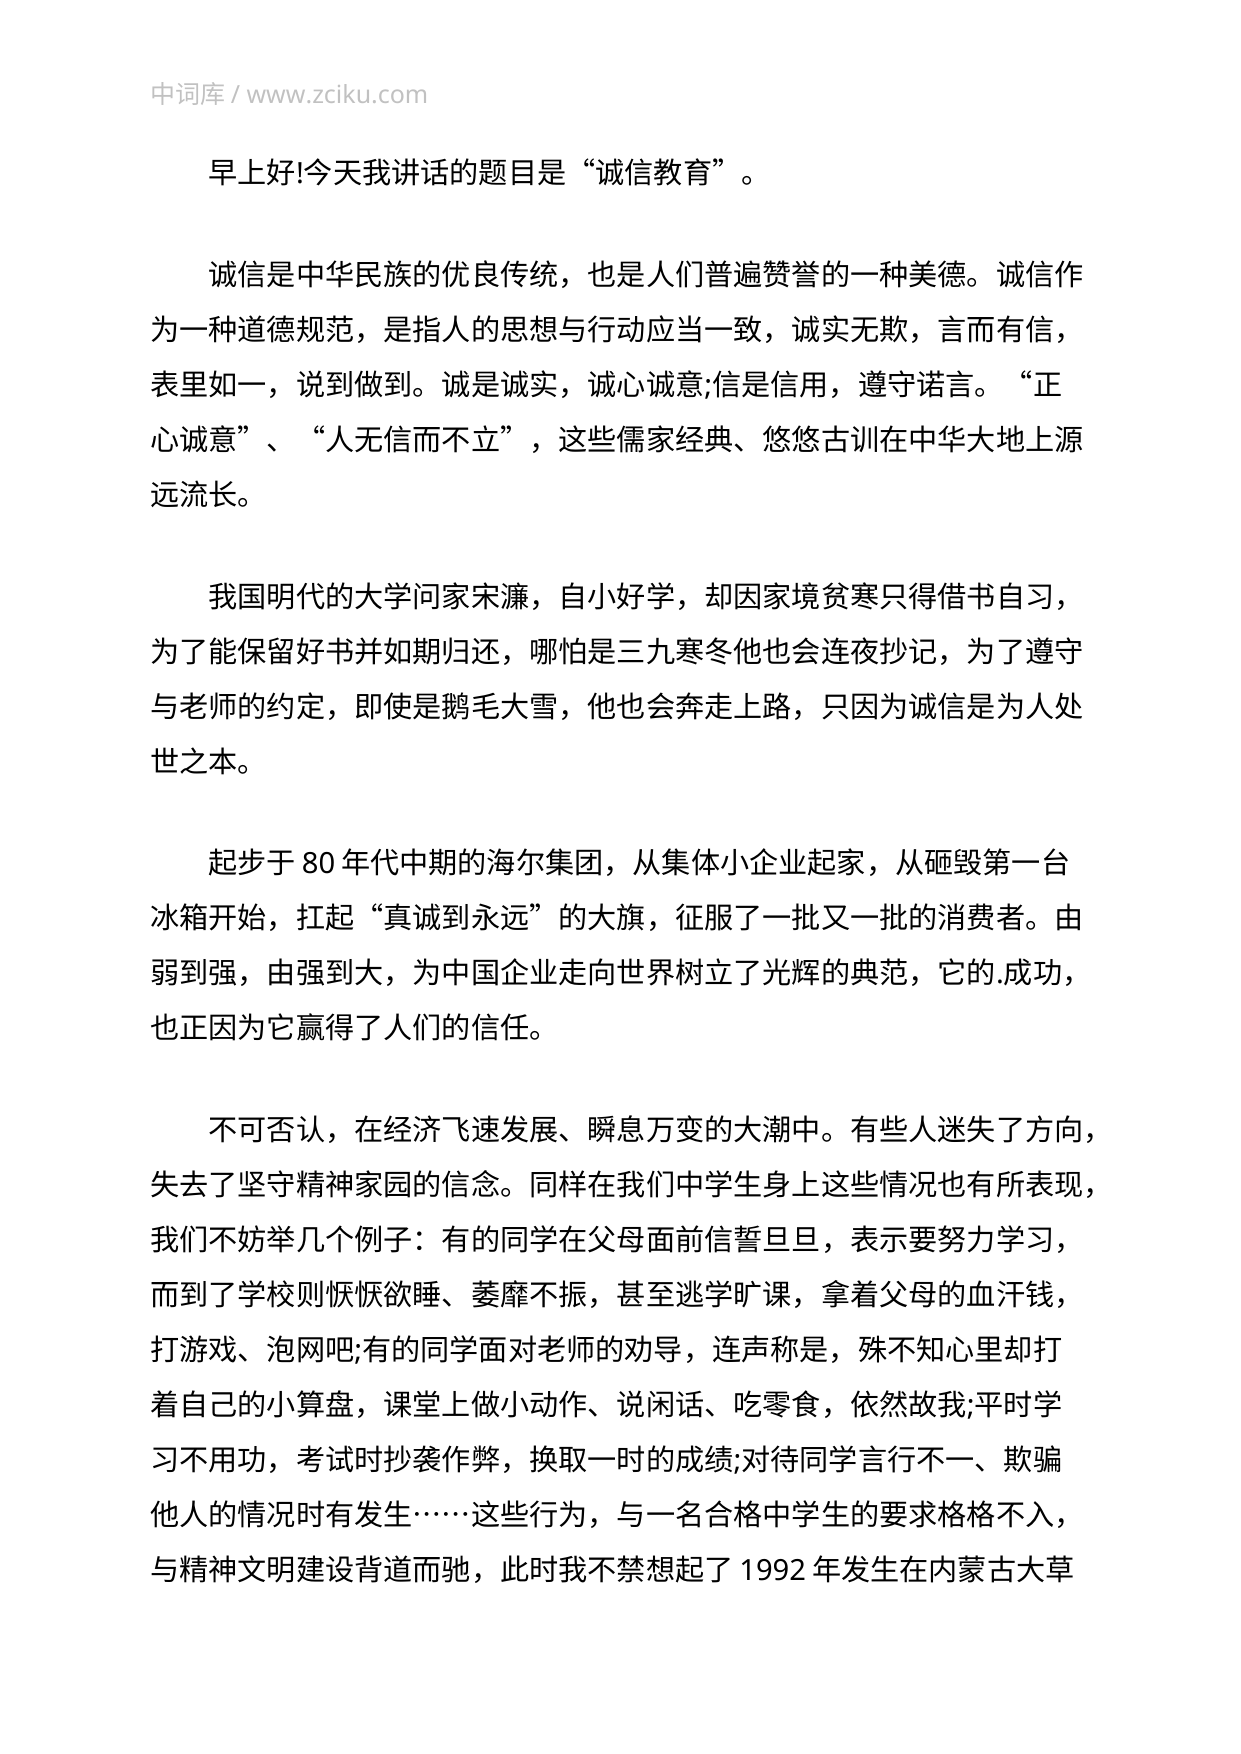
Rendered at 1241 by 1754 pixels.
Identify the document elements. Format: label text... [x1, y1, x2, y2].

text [150, 1107, 1090, 1588]
text 起步于80年代中期的海尔集团，从集体小企业起家，从砸毁第一台冰箱开始，扛起“真诚到永远”的大旗，征服了一批又一批的消费者。由弱到强，由强到大，为中国企业走向世界树立了光辉的典范，它的.成功，也正因为它赢得了人们的信任。 [150, 840, 1090, 1047]
text 早上好!今天我讲话的题目是“诚信教育”。 [150, 150, 1090, 192]
text 我国明代的大学问家宋濂，自小好学，却因家境贫寒只得借书自习，为了能保留好书并如期归还，哪怕是三九寒冬他也会连夜抄记，为了遵守与老师的约定，即使是鹅毛大雪，他也会奔走上路，只因为诚信是为人处世之本。 [150, 573, 1090, 780]
text 诚信是中华民族的优良传统，也是人们普遍赞誉的一种美德。诚信作为一种道德规范，是指人的思想与行动应当一致，诚实无欺，言而有信，表里如一，说到做到。诚是诚实，诚心诚意;信是信用，遵守诺言。“正心诚意”、“人无信而不立”，这些儒家经典、悠悠古训在中华大地上源远流长。 [150, 252, 1090, 514]
